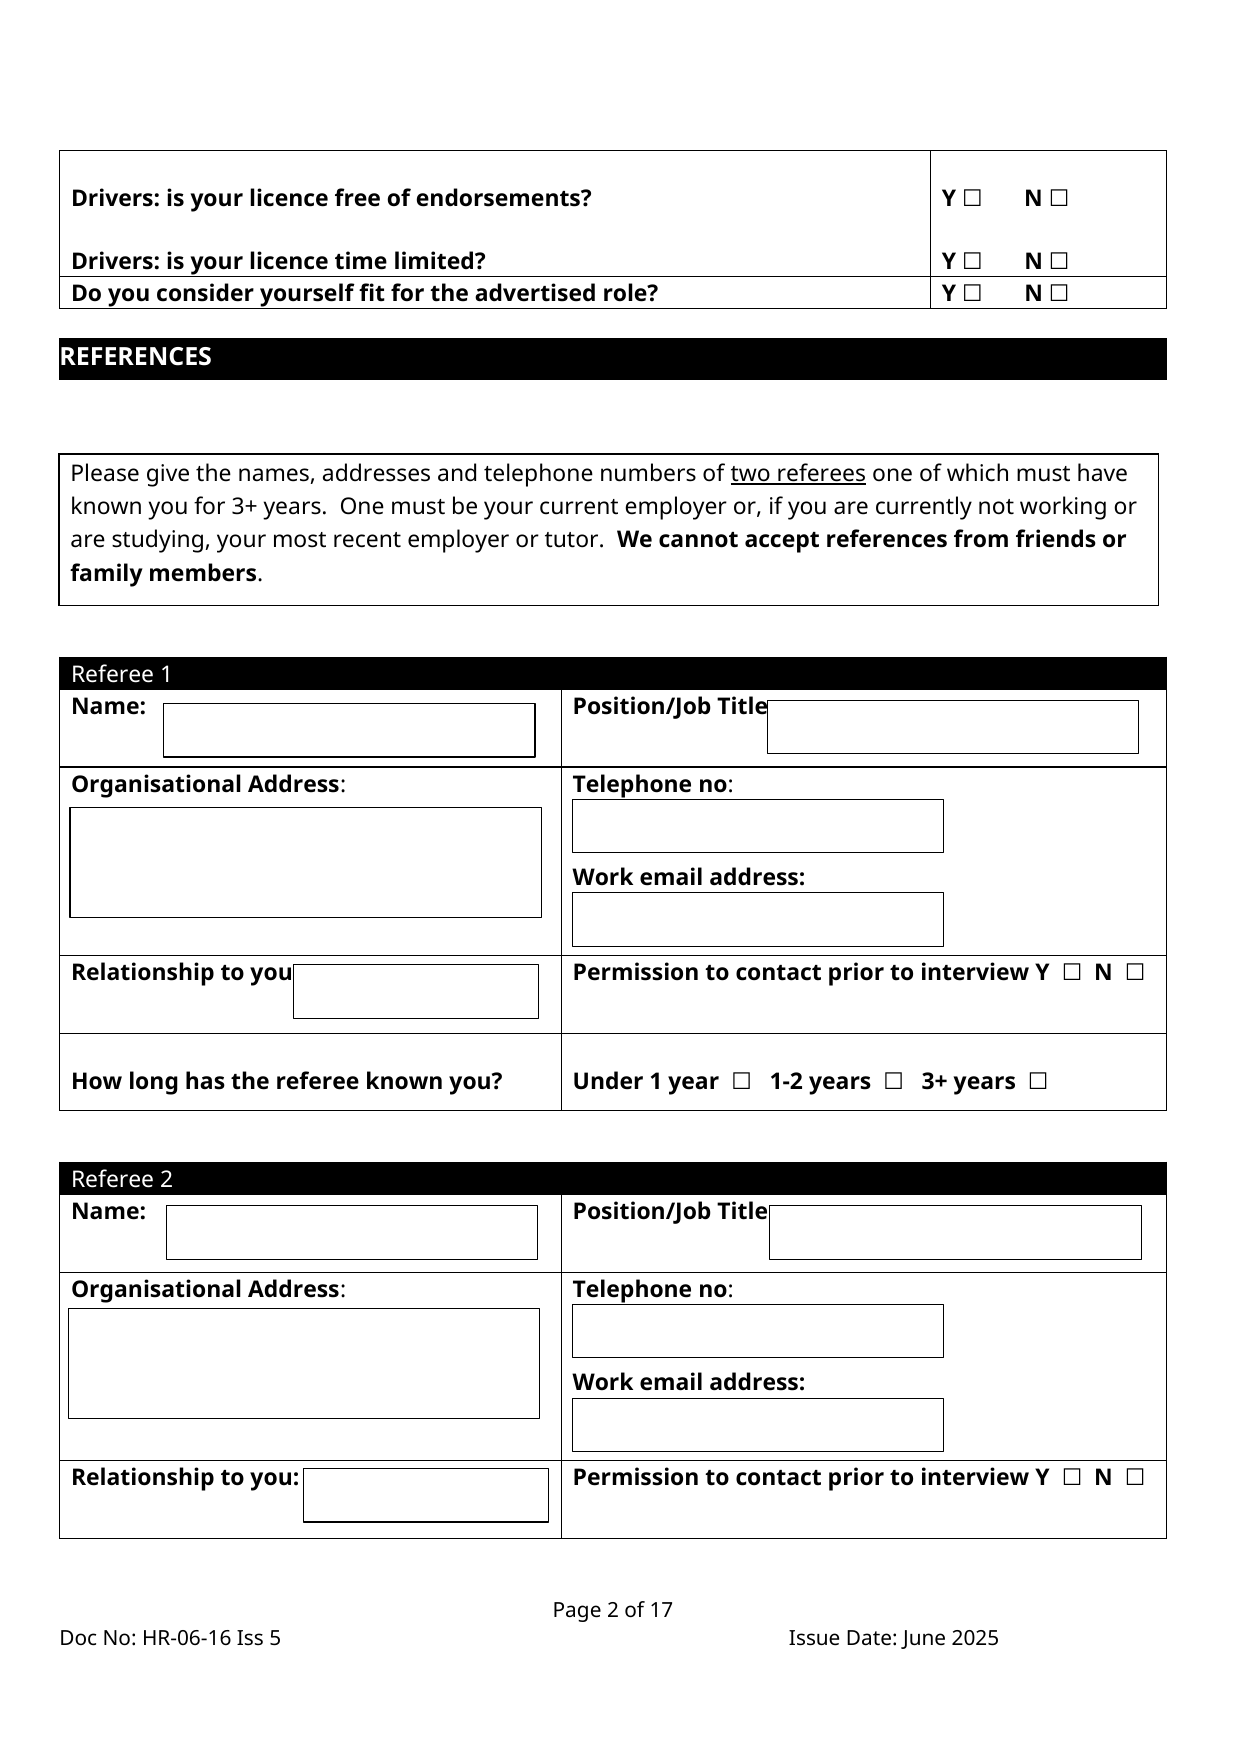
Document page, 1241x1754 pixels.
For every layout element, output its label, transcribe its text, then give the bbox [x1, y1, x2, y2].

table_header Please give the names, addresses and telephone numbers of two referees one of which must have known you for 3+ years. One must be your current employer or, if you are currently not working or are studying, your most recent employer or tutor. We cannot accept references from friends or family members. [60, 455, 1158, 604]
table_header Referee 2 [60, 1163, 1166, 1194]
table_cell Name: [60, 690, 561, 766]
table_cell Drivers: is your licence free of endorsements? Drivers: is your licence time limited? [60, 151, 930, 276]
text REFERENCES [59, 338, 1167, 380]
table_cell Permission to contact prior to interview Y N [562, 1461, 1166, 1538]
table_cell Relationship to you: [60, 956, 561, 1033]
table_cell Do you consider yourself fit for the advertised role? [60, 277, 930, 308]
table_cell Organisational Address: [60, 1273, 561, 1460]
table_cell Under 1 year 1-2 years 3+ years [562, 1034, 1166, 1110]
table_header Referee 1 [60, 658, 1166, 689]
table_cell Organisational Address: [60, 768, 561, 955]
table_cell Telephone no: Work email address: [562, 768, 1166, 955]
table_cell Position/Job Title: [562, 690, 1166, 766]
table_cell Telephone no: Work email address: [562, 1273, 1166, 1460]
table_cell Permission to contact prior to interview Y N [562, 956, 1166, 1033]
table_cell Name: [60, 1195, 561, 1272]
table_cell Relationship to you: [60, 1461, 561, 1538]
table_cell Y N [931, 277, 1166, 308]
table_cell How long has the referee known you? [60, 1034, 561, 1110]
table_cell Position/Job Title: [562, 1195, 1166, 1272]
table_cell Y N Y N [931, 151, 1166, 276]
